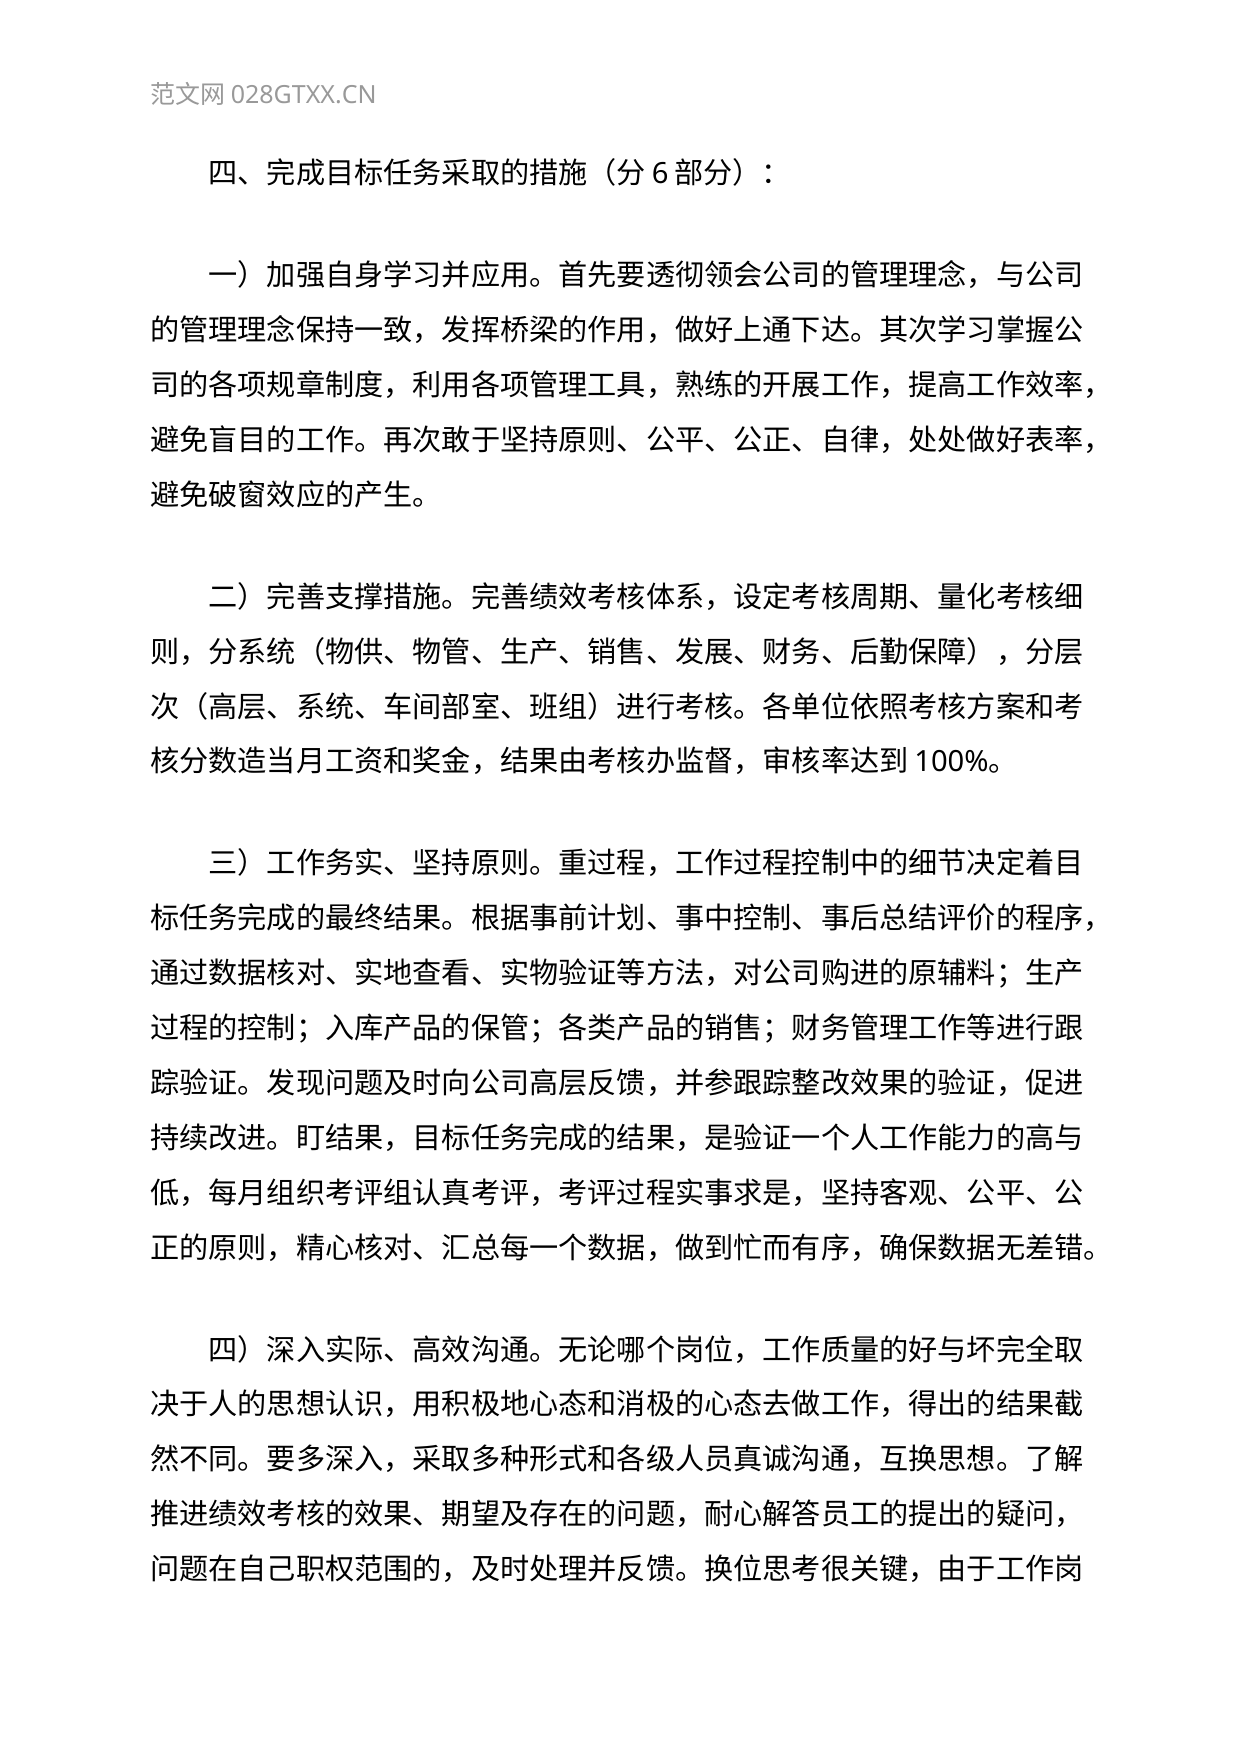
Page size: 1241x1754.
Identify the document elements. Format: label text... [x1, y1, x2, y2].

text 三）工作务实、坚持原则。重过程，工作过程控制中的细节决定着目标任务完成的最终结果。根据事前计划、事中控制、事后总结评价的程序，通过数据核对、实地查看、实物验证等方法，对公司购进的原辅料；生产过程的控制；入库产品的保管；各类产品的销售；财务管理工作等进行跟踪验证。发现问题及时向公司高层反馈，并参跟踪整改效果的验证，促进持续改进。盯结果，目标任务完成的结果，是验证一个人工作能力的高与低，每月组织考评组认真考评，考评过程实事求是，坚持客观、公平、公正的原则，精心核对、汇总每一个数据，做到忙而有序，确保数据无差错。 [150, 840, 1090, 1267]
text 一）加强自身学习并应用。首先要透彻领会公司的管理理念，与公司的管理理念保持一致，发挥桥梁的作用，做好上通下达。其次学习掌握公司的各项规章制度，利用各项管理工具，熟练的开展工作，提高工作效率，避免盲目的工作。再次敢于坚持原则、公平、公正、自律，处处做好表率，避免破窗效应的产生。 [150, 252, 1090, 514]
text 四、完成目标任务采取的措施（分6部分）： [150, 150, 1090, 192]
text 二）完善支撑措施。完善绩效考核体系，设定考核周期、量化考核细则，分系统（物供、物管、生产、销售、发展、财务、后勤保障），分层次（高层、系统、车间部室、班组）进行考核。各单位依照考核方案和考核分数造当月工资和奖金，结果由考核办监督，审核率达到100%。 [150, 573, 1090, 780]
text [150, 1326, 1090, 1588]
